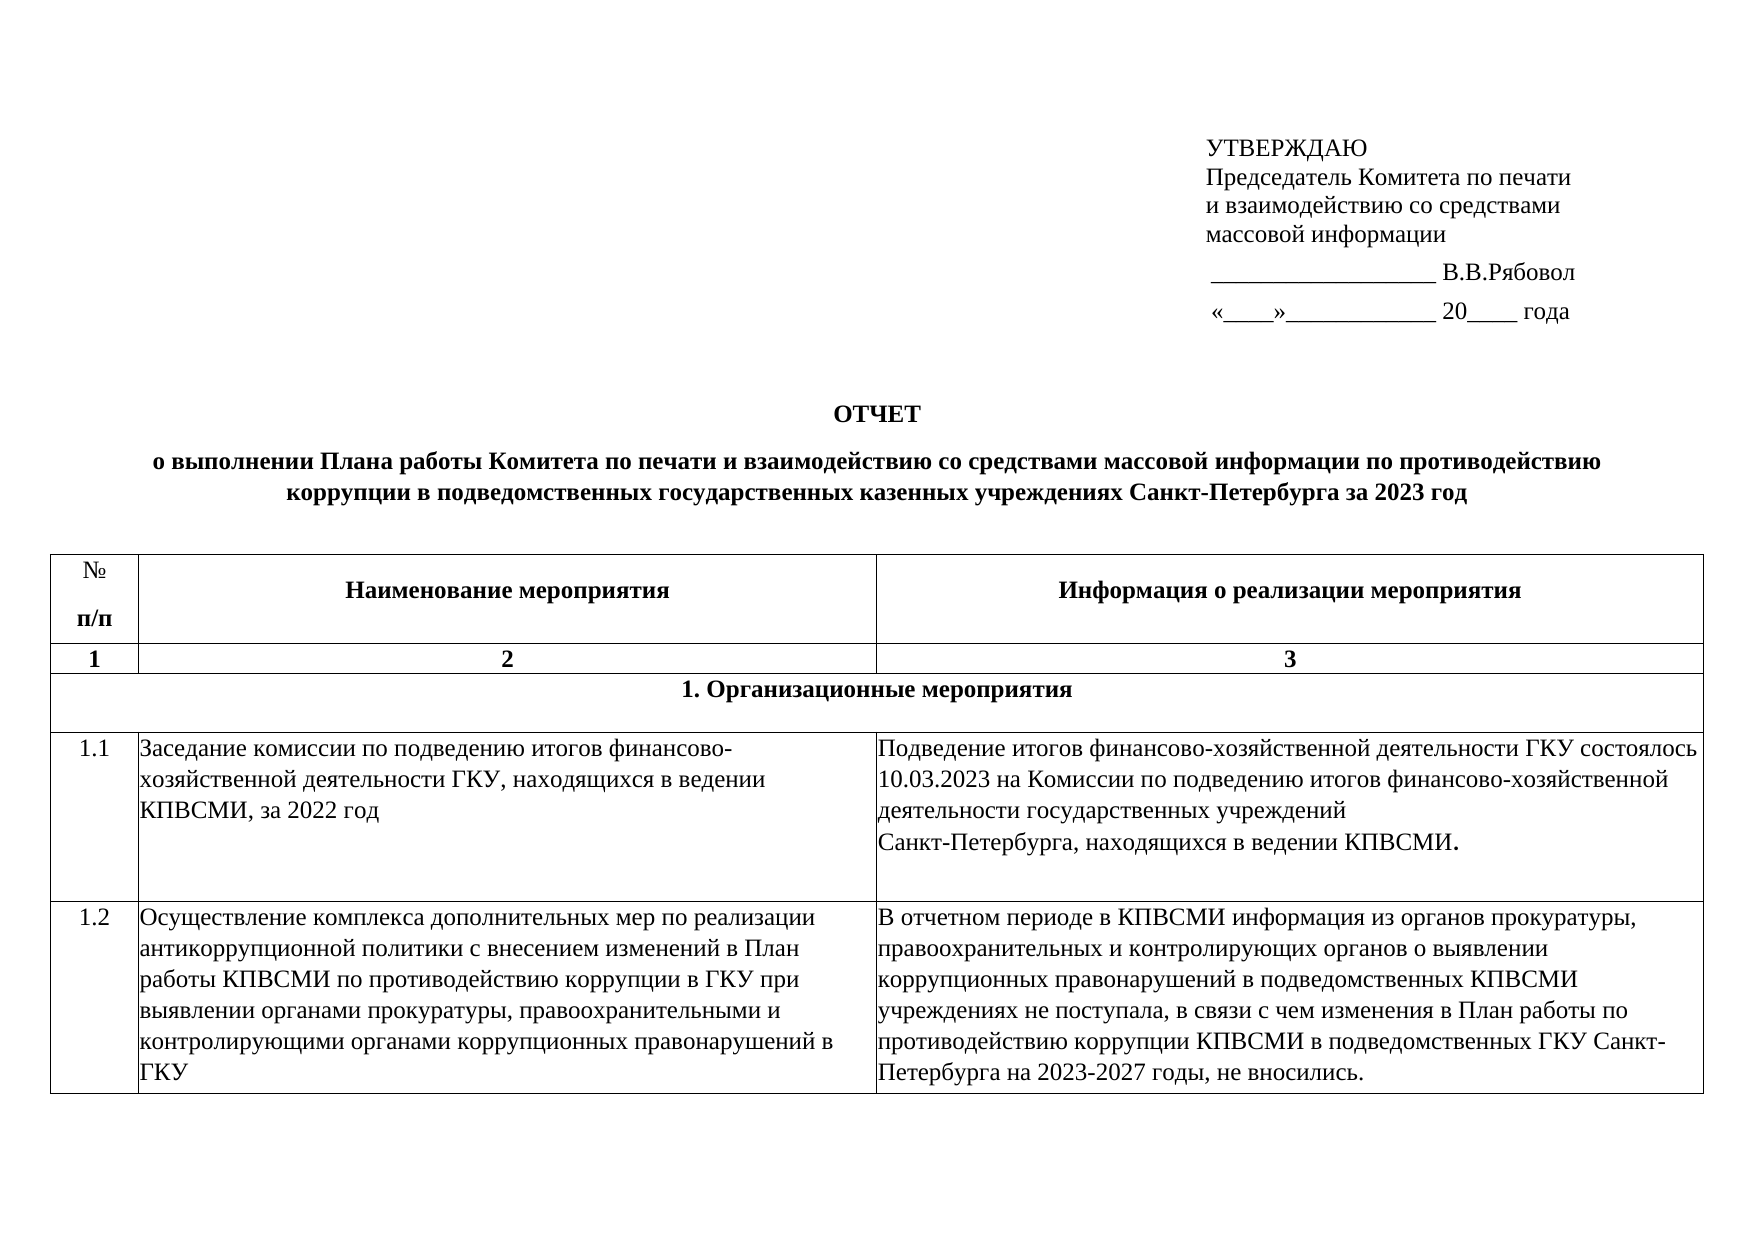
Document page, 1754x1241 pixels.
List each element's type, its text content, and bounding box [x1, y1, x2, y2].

table_cell 1.1 [51, 733, 138, 901]
text __________________ В.В.Рябовол [1211, 257, 1636, 286]
table_cell Заседание комиссии по подведению итогов финансово-хозяйственной деятельности ГКУ, находящихся в ведении КПВСМИ, за 2022 год [139, 733, 876, 901]
table_cell 2 [139, 644, 876, 673]
table_cell 1.2 [51, 902, 138, 1092]
text ОТЧЕТ [118, 399, 1636, 427]
table_header Наименование мероприятия [139, 555, 876, 643]
text УТВЕРЖДАЮ [1206, 133, 1636, 162]
table_cell Подведение итогов финансово-хозяйственной деятельности ГКУ состоялось 10.03.2023 на Комиссии по подведению итогов финансово-хозяйственной деятельности государственных учреждений Санкт-Петербурга, находящихся в ведении КПВСМИ. [877, 733, 1703, 901]
text «____»____________ 20____ года [1211, 296, 1636, 324]
table_cell 1. Организационные мероприятия [51, 674, 1703, 732]
table_cell 3 4 [877, 644, 1703, 673]
text Председатель Комитета по печати и взаимодействию со средствами массовой информации [1206, 162, 1636, 248]
table_cell Осуществление комплекса дополнительных мер по реализации антикоррупционной политики с внесением изменений в План работы КПВСМИ по противодействию коррупции в ГКУ при выявлении органами прокуратуры, правоохранительными и контролирующими органами коррупционных правонарушений в ГКУ [139, 902, 876, 1092]
table_cell В отчетном периоде в КПВСМИ информация из органов прокуратуры, правоохранительных и контролирующих органов о выявлении коррупционных правонарушений в подведомственных КПВСМИ учреждениях не поступала, в связи с чем изменения в План работы по противодействию коррупции КПВСМИ в подведомственных ГКУ Санкт-Петербурга на 2023-2027 годы, не вносились. [877, 902, 1703, 1092]
table_header Информация о реализации мероприятия [877, 555, 1703, 643]
text о выполнении Плана работы Комитета по печати и взаимодействию со средствами массовой информации по противодействию коррупции в подведомственных государственных казенных учреждениях Санкт-Петербурга за 2023 год [118, 446, 1636, 506]
table_cell 1 [51, 644, 138, 673]
table_header № п/п [51, 555, 138, 643]
